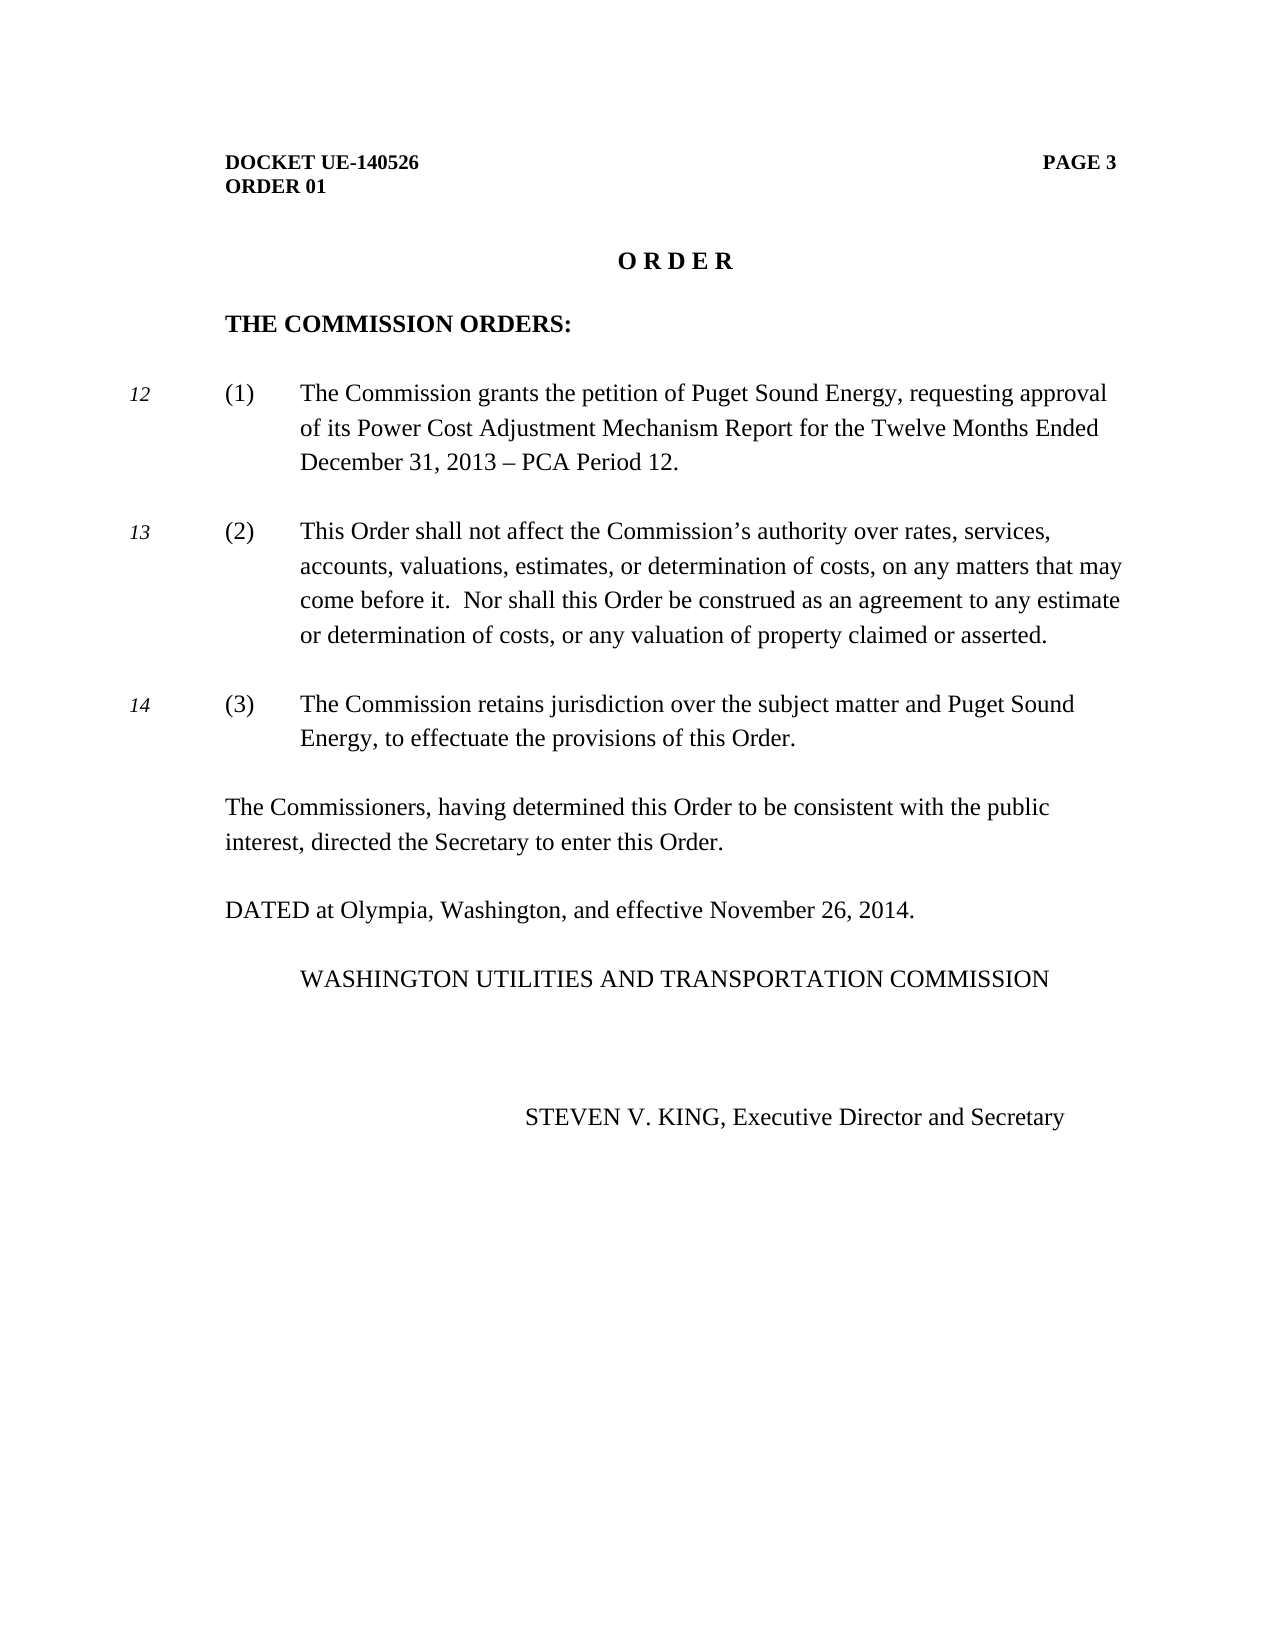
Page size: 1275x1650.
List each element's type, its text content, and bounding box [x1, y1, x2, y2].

text STEVEN V. KING, Executive Director and Secretary [450, 1102, 1125, 1131]
text THE COMMISSION ORDERS: [225, 309, 1125, 338]
list (3) The Commission retains jurisdiction over the subject matter and Puget Sound Energy, to effectuate the provisions of this Order. [150, 689, 1125, 752]
list (1) The Commission grants the petition of Puget Sound Energy, requesting approval of its Power Cost Adjustment Mechanism Report for the Twelve Months Ended December 31, 2013 – PCA Period 12. [150, 378, 1125, 476]
list (2) This Order shall not affect the Commission’s authority over rates, services, accounts, valuations, estimates, or determination of costs, on any matters that may come before it. Nor shall this Order be construed as an agreement to any estimate or determination of costs, or any valuation of property claimed or asserted. [150, 516, 1125, 648]
subtitle O R D E R [225, 246, 1125, 275]
text DATED at Olympia, Washington, and effective November 26, 2014. [225, 896, 1125, 924]
text The Commissioners, having determined this Order to be consistent with the public interest, directed the Secretary to enter this Order. [225, 792, 1125, 855]
text UTILITIES AND TRANSPORTATION COMMISSION [225, 964, 1125, 993]
